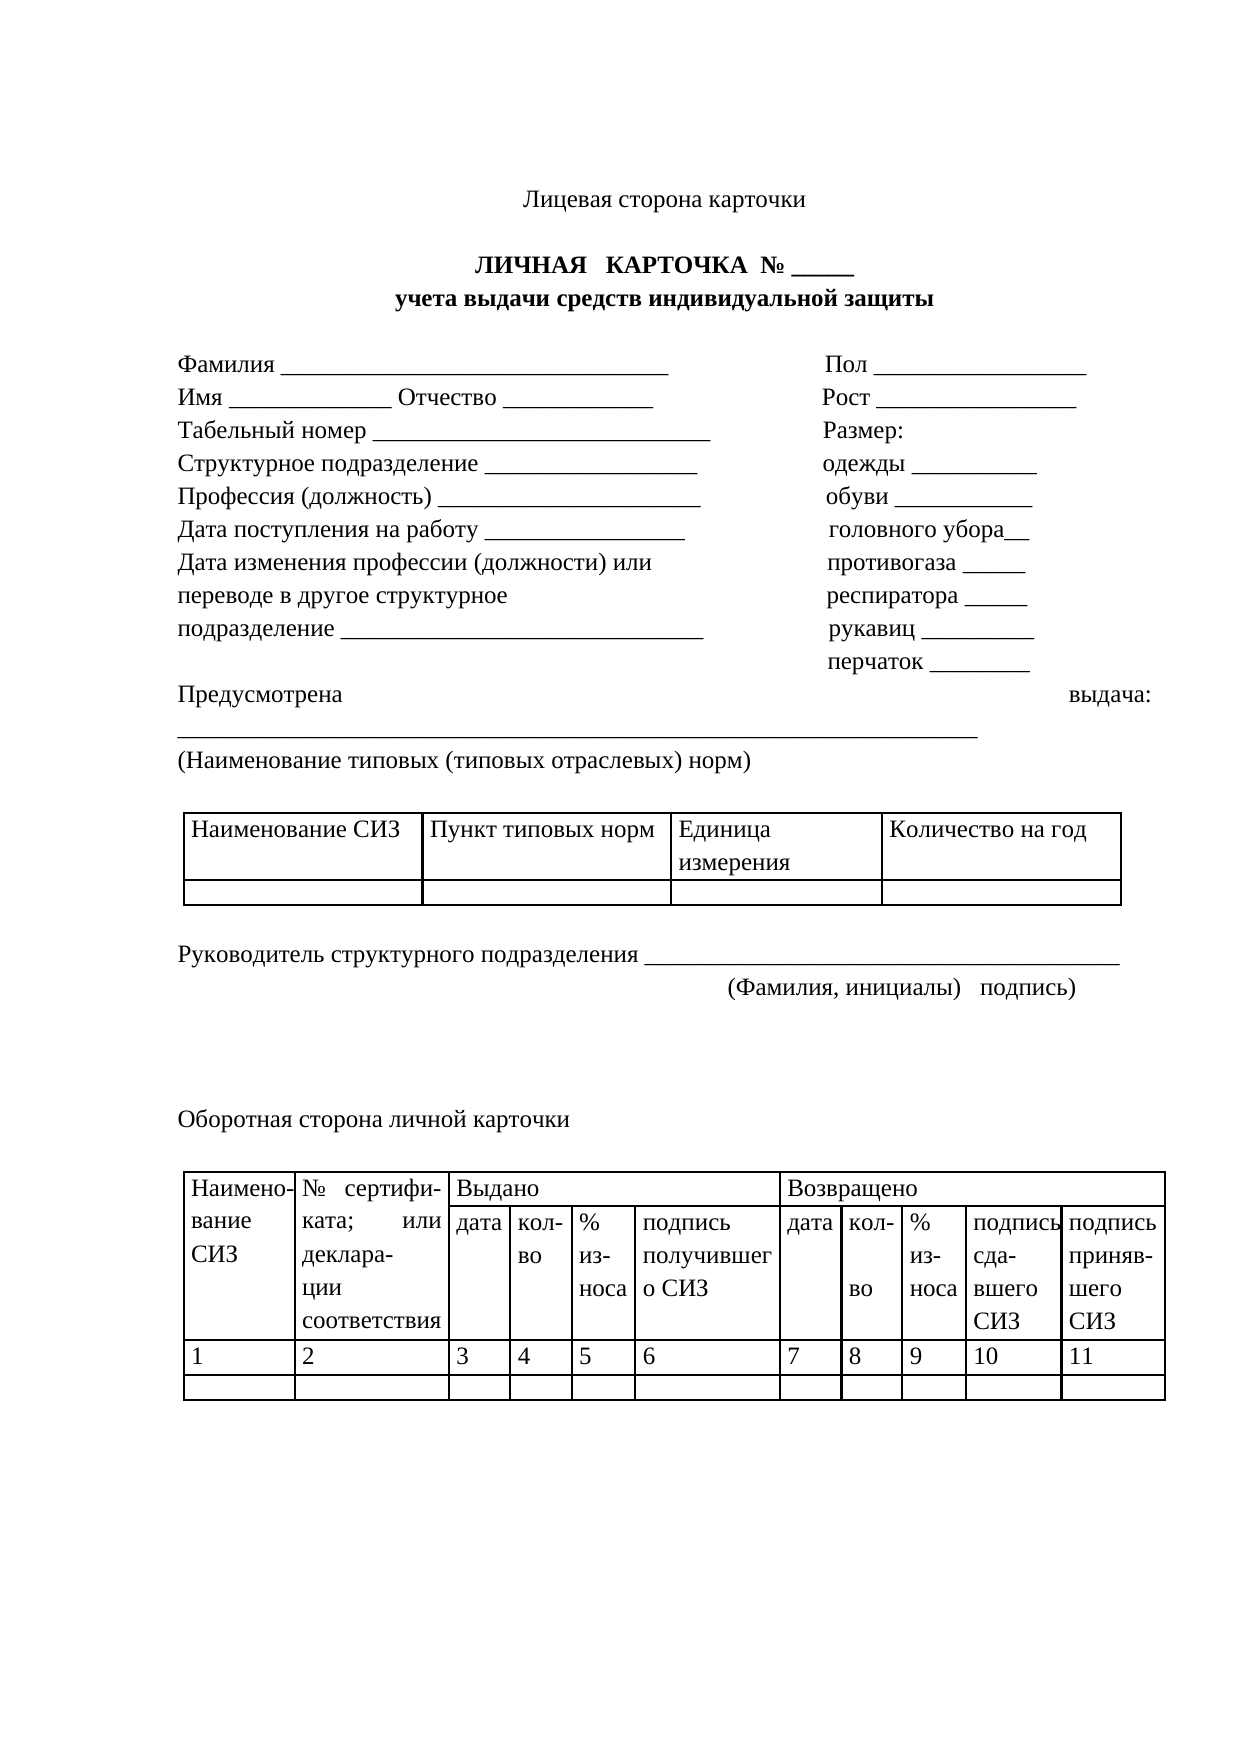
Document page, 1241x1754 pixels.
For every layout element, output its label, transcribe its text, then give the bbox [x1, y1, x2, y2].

table_cell [1063, 1376, 1164, 1399]
text (Наименование типовых (типовых отраслевых) норм) [177, 746, 1152, 774]
table_cell 2 [296, 1341, 448, 1374]
text Дата поступления на работу ________________ головного убора__ [177, 514, 1152, 543]
text учета выдачи средств индивидуальной защиты [177, 283, 1152, 312]
table_cell 3 [450, 1341, 509, 1374]
table_cell [967, 1376, 1060, 1399]
table_cell [573, 1376, 634, 1399]
text Профессия (должность) _____________________ обуви ___________ [177, 481, 1152, 510]
text подразделение _____________________________ рукавиц _________ [177, 613, 1152, 642]
table_cell 4 [511, 1341, 571, 1374]
table_cell 1 [185, 1341, 294, 1374]
table_cell [883, 881, 1120, 904]
table_cell [672, 881, 881, 904]
table_cell [424, 881, 670, 904]
table_header Наимено- вание СИЗ [185, 1173, 294, 1339]
table_cell подпись получившего СИЗ [636, 1207, 779, 1339]
text Табельный номер ___________________________ Размер: [177, 415, 1152, 444]
table_cell [185, 881, 421, 904]
table_cell 9 [903, 1341, 965, 1374]
table_cell [450, 1376, 509, 1399]
text ЛИЧНАЯ КАРТОЧКА № _____ [177, 250, 1152, 279]
table_cell [511, 1376, 571, 1399]
table_cell 6 [636, 1341, 779, 1374]
table_cell [903, 1376, 965, 1399]
text переводе в другое структурное респиратора _____ [177, 580, 1152, 609]
table_cell дата [450, 1207, 509, 1339]
table_header Количество на год [883, 814, 1120, 879]
table_cell % из- носа [573, 1207, 634, 1339]
text Дата изменения профессии (должности) или противогаза _____ [177, 547, 1152, 576]
table_header Наименование СИЗ [185, 814, 421, 879]
table_cell 11 [1063, 1341, 1164, 1374]
text Оборотная сторона личной карточки [177, 1104, 1152, 1133]
table_header Выдано [450, 1173, 779, 1205]
table_header Единица измерения [672, 814, 881, 879]
table_cell % из- носа [903, 1207, 965, 1339]
text Руководитель структурного подразделения ______________________________________ [177, 939, 1152, 968]
table_cell 7 [781, 1341, 840, 1374]
table_cell [296, 1376, 448, 1399]
table_cell 8 [843, 1341, 901, 1374]
text (Фамилия, инициалы) подпись) [177, 972, 1152, 1001]
text Структурное подразделение _________________ одежды __________ [177, 448, 1152, 477]
text Имя _____________ Отчество ____________ Рост ________________ [177, 382, 1152, 411]
table_cell [781, 1376, 840, 1399]
text перчаток ________ [177, 646, 1152, 675]
text Фамилия _______________________________ Пол _________________ [177, 349, 1152, 378]
table_cell дата [781, 1207, 840, 1339]
table_header Пункт типовых норм [424, 814, 670, 879]
table_cell [843, 1376, 901, 1399]
text Лицевая сторона карточки [177, 184, 1152, 213]
table_cell 10 [967, 1341, 1060, 1374]
text Предусмотрена выдача: ________________________________________________________________ [177, 679, 1152, 741]
table_cell 5 [573, 1341, 634, 1374]
table_header Возвращено [781, 1173, 1164, 1205]
table_cell кол- во [511, 1207, 571, 1339]
table_cell подпись сда- вшего СИЗ [967, 1207, 1060, 1339]
table_cell подпись приняв-шего СИЗ [1063, 1207, 1164, 1339]
table_cell [636, 1376, 779, 1399]
table_cell [185, 1376, 294, 1399]
table_cell кол- во [843, 1207, 901, 1339]
table_header № сертифи- ката; или деклара- ции соответствия [296, 1173, 448, 1339]
